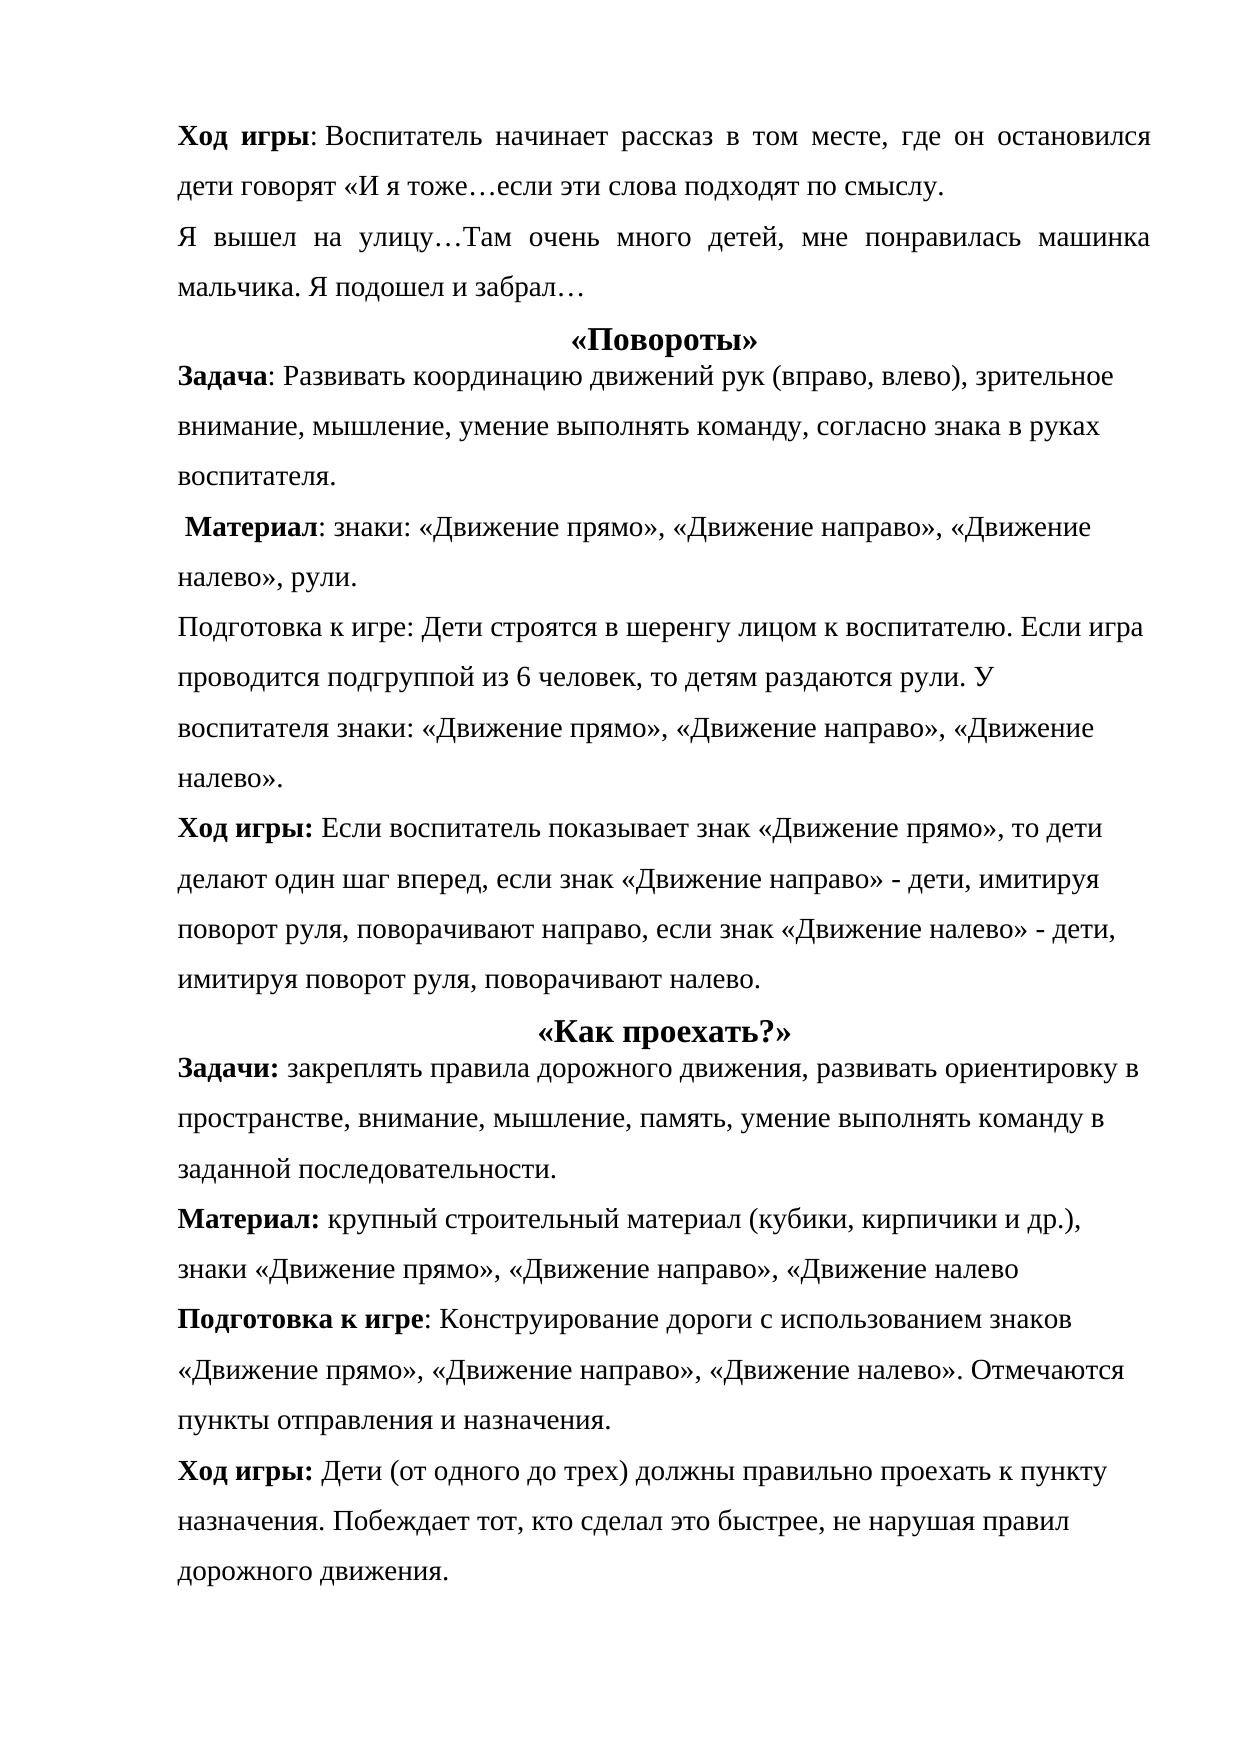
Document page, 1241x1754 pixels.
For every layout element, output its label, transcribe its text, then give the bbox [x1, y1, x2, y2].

text Ход игры: Воспитатель начинает рассказ в том месте, где он остановился дети говорят «И я тоже…если эти слова подходят по смыслу. [177, 118, 1152, 202]
text Задачи: закреплять правила дорожного движения, развивать ориентировку в пространстве, внимание, мышление, память, умение выполнять команду в заданной последовательности. [177, 1050, 1152, 1184]
text Задача: Развивать координацию движений рук (вправо, влево), зрительное внимание, мышление, умение выполнять команду, согласно знака в руках воспитателя. [177, 358, 1152, 492]
text Материал: знаки: «Движение прямо», «Движение направо», «Движение налево», рули. [177, 509, 1152, 592]
text Подготовка к игре: Дети строятся в шеренгу лицом к воспитателю. Если игра проводится подгруппой из 6 человек, то детям раздаются рули. У воспитателя знаки: «Движение прямо», «Движение направо», «Движение налево». [177, 609, 1152, 794]
text Ход игры: Дети (от одного до трех) должны правильно проехать к пункту назначения. Побеждает тот, кто сделал это быстрее, не нарушая правил дорожного движения. [177, 1453, 1152, 1587]
text Материал: крупный строительный материал (кубики, кирпичики и др.), знаки «Движение прямо», «Движение направо», «Движение налево Подготовка к игре: Конструирование дороги с использованием знаков «Движение прямо», «Движение направо», «Движение налево». Отмечаются пункты отправления и назначения. [177, 1201, 1152, 1436]
text Ход игры: Если воспитатель показывает знак «Движение прямо», то дети делают один шаг вперед, если знак «Движение направо» - дети, имитируя поворот руля, поворачивают направо, если знак «Движение налево» - дети, имитируя поворот руля, поворачивают налево. [177, 811, 1152, 995]
text «Повороты» [177, 319, 1152, 358]
text «Как проехать?» [177, 1012, 1152, 1050]
text Я вышел на улицу…Там очень много детей, мне понравилась машинка мальчика. Я подошел и забрал… [177, 219, 1152, 303]
